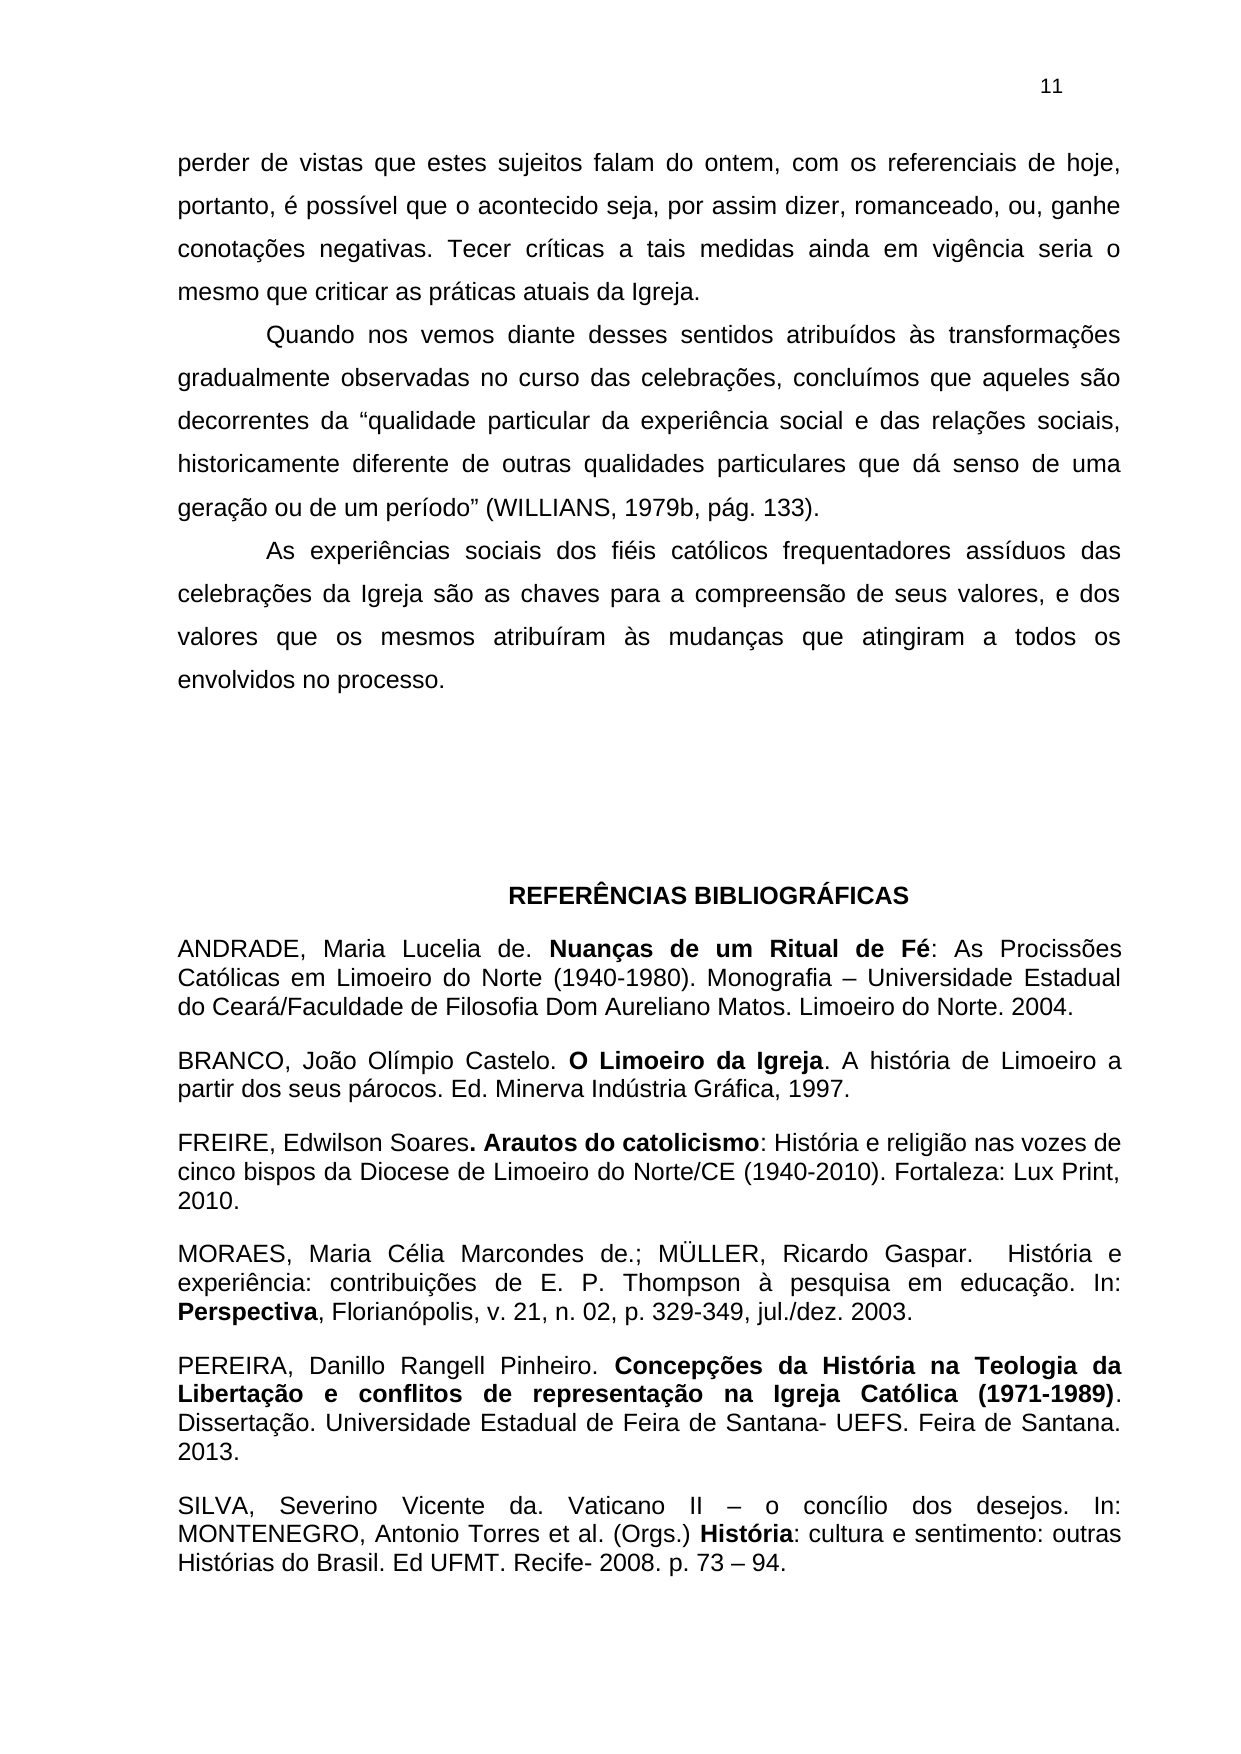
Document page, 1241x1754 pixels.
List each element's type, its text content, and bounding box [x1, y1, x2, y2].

text FREIRE, Edwilson Soares. Arautos do catolicismo: História e religião nas vozes de cinco bispos da Diocese de Limoeiro do Norte/CE (1940-2010). Fortaleza: Lux Print, 2010. [177, 1128, 1122, 1214]
text Quando nos vemos diante desses sentidos atribuídos às transformações gradualmente observadas no curso das celebrações, concluímos que aqueles são decorrentes da “qualidade particular da experiência social e das relações sociais, historicamente diferente de outras qualidades particulares que dá senso de uma geração ou de um período” (WILLIANS, 1979b, pág. 133). [177, 320, 1122, 521]
text SILVA, Severino Vicente da. Vaticano II – o concílio dos desejos. In: MONTENEGRO, Antonio Torres et al. (Orgs.) História: cultura e sentimento: outras Histórias do Brasil. Ed UFMT. Recife- 2008. p. 73 – 94. [177, 1491, 1122, 1577]
text MORAES, Maria Célia Marcondes de.; MÜLLER, Ricardo Gaspar. História e experiência: contribuições de E. P. Thompson à pesquisa em educação. In: Perspectiva, Florianópolis, v. 21, n. 02, p. 329-349, jul./dez. 2003. [177, 1239, 1122, 1326]
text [177, 148, 1122, 306]
text BRANCO, João Olímpio Castelo. O Limoeiro da Igreja. A história de Limoeiro a partir dos seus párocos. Ed. Minerva Indústria Gráfica, 1997. [177, 1046, 1122, 1103]
text REFERÊNCIAS BIBLIOGRÁFICAS [177, 881, 1122, 909]
text ANDRADE, Maria Lucelia de. Nuanças de um Ritual de Fé: As Procissões Católicas em Limoeiro do Norte (1940-1980). Monografia – Universidade Estadual do Ceará/Faculdade de Filosofia Dom Aureliano Matos. Limoeiro do Norte. 2004. [177, 934, 1122, 1021]
text PEREIRA, Danillo Rangell Pinheiro. Concepções da História na Teologia da Libertação e conflitos de representação na Igreja Católica (1971-1989). Dissertação. Universidade Estadual de Feira de Santana- UEFS. Feira de Santana. 2013. [177, 1351, 1122, 1466]
text As experiências sociais dos fiéis católicos frequentadores assíduos das celebrações da Igreja são as chaves para a compreensão de seus valores, e dos valores que os mesmos atribuíram às mudanças que atingiram a todos os envolvidos no processo. [177, 536, 1122, 694]
